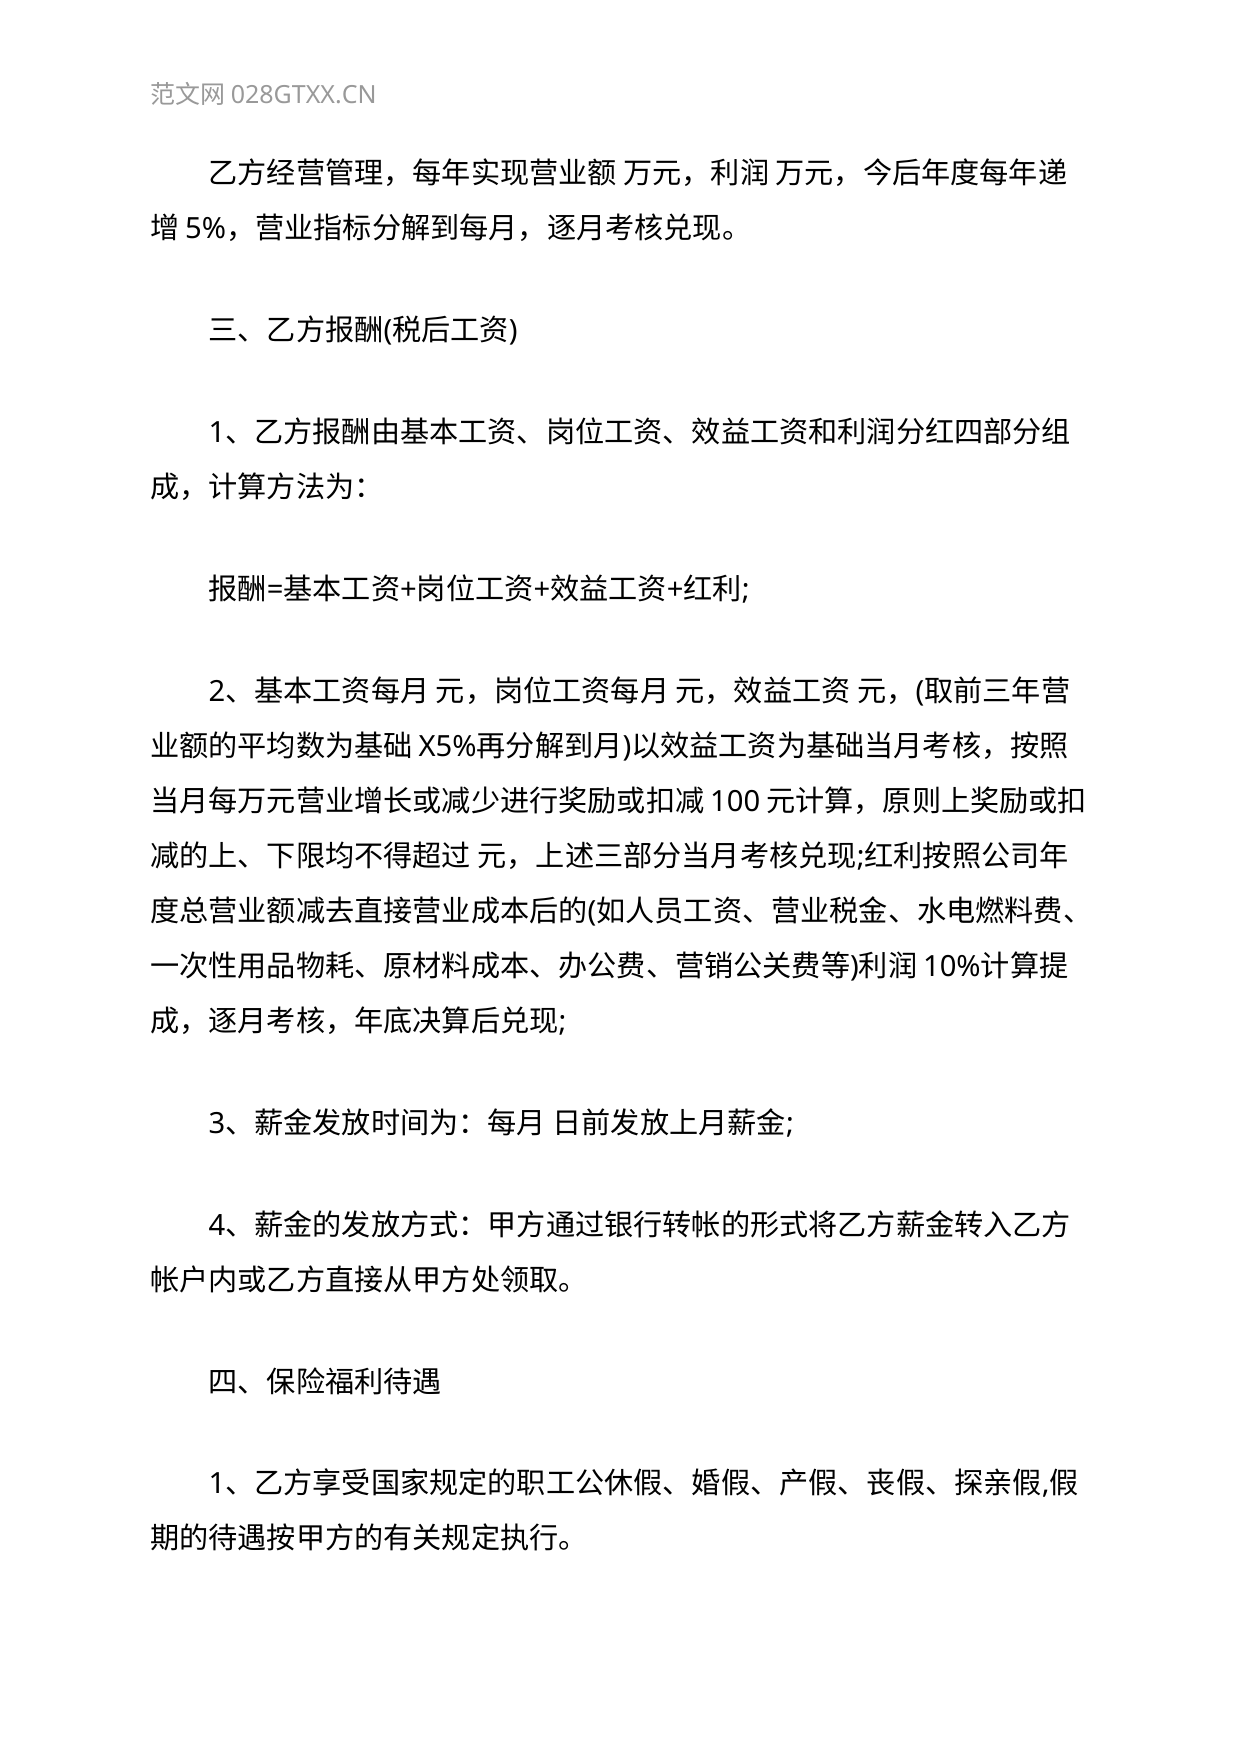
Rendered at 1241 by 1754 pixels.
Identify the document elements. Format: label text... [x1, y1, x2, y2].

text 4、薪金的发放方式：甲方通过银行转帐的形式将乙方薪金转入乙方帐户内或乙方直接从甲方处领取。 [150, 1202, 1090, 1299]
text 乙方经营管理，每年实现营业额 万元，利润 万元，今后年度每年递增5%，营业指标分解到每月，逐月考核兑现。 [150, 150, 1090, 247]
text 2、基本工资每月 元，岗位工资每月 元，效益工资 元，(取前三年营业额的平均数为基础X5%再分解到月)以效益工资为基础当月考核，按照当月每万元营业增长或减少进行奖励或扣减100元计算，原则上奖励或扣减的上、下限均不得超过 元，上述三部分当月考核兑现;红利按照公司年度总营业额减去直接营业成本后的(如人员工资、营业税金、水电燃料费、一次性用品物耗、原材料成本、办公费、营销公关费等)利润10%计算提成，逐月考核，年底决算后兑现; [150, 668, 1090, 1040]
text 1、乙方享受国家规定的职工公休假、婚假、产假、丧假、探亲假,假期的待遇按甲方的有关规定执行。 [150, 1460, 1090, 1557]
text 报酬=基本工资+岗位工资+效益工资+红利; [150, 566, 1090, 608]
text 四、保险福利待遇 [150, 1358, 1090, 1401]
text 3、薪金发放时间为：每月 日前发放上月薪金; [150, 1099, 1090, 1142]
text 三、乙方报酬(税后工资) [150, 307, 1090, 349]
text 1、乙方报酬由基本工资、岗位工资、效益工资和利润分红四部分组成，计算方法为： [150, 409, 1090, 506]
